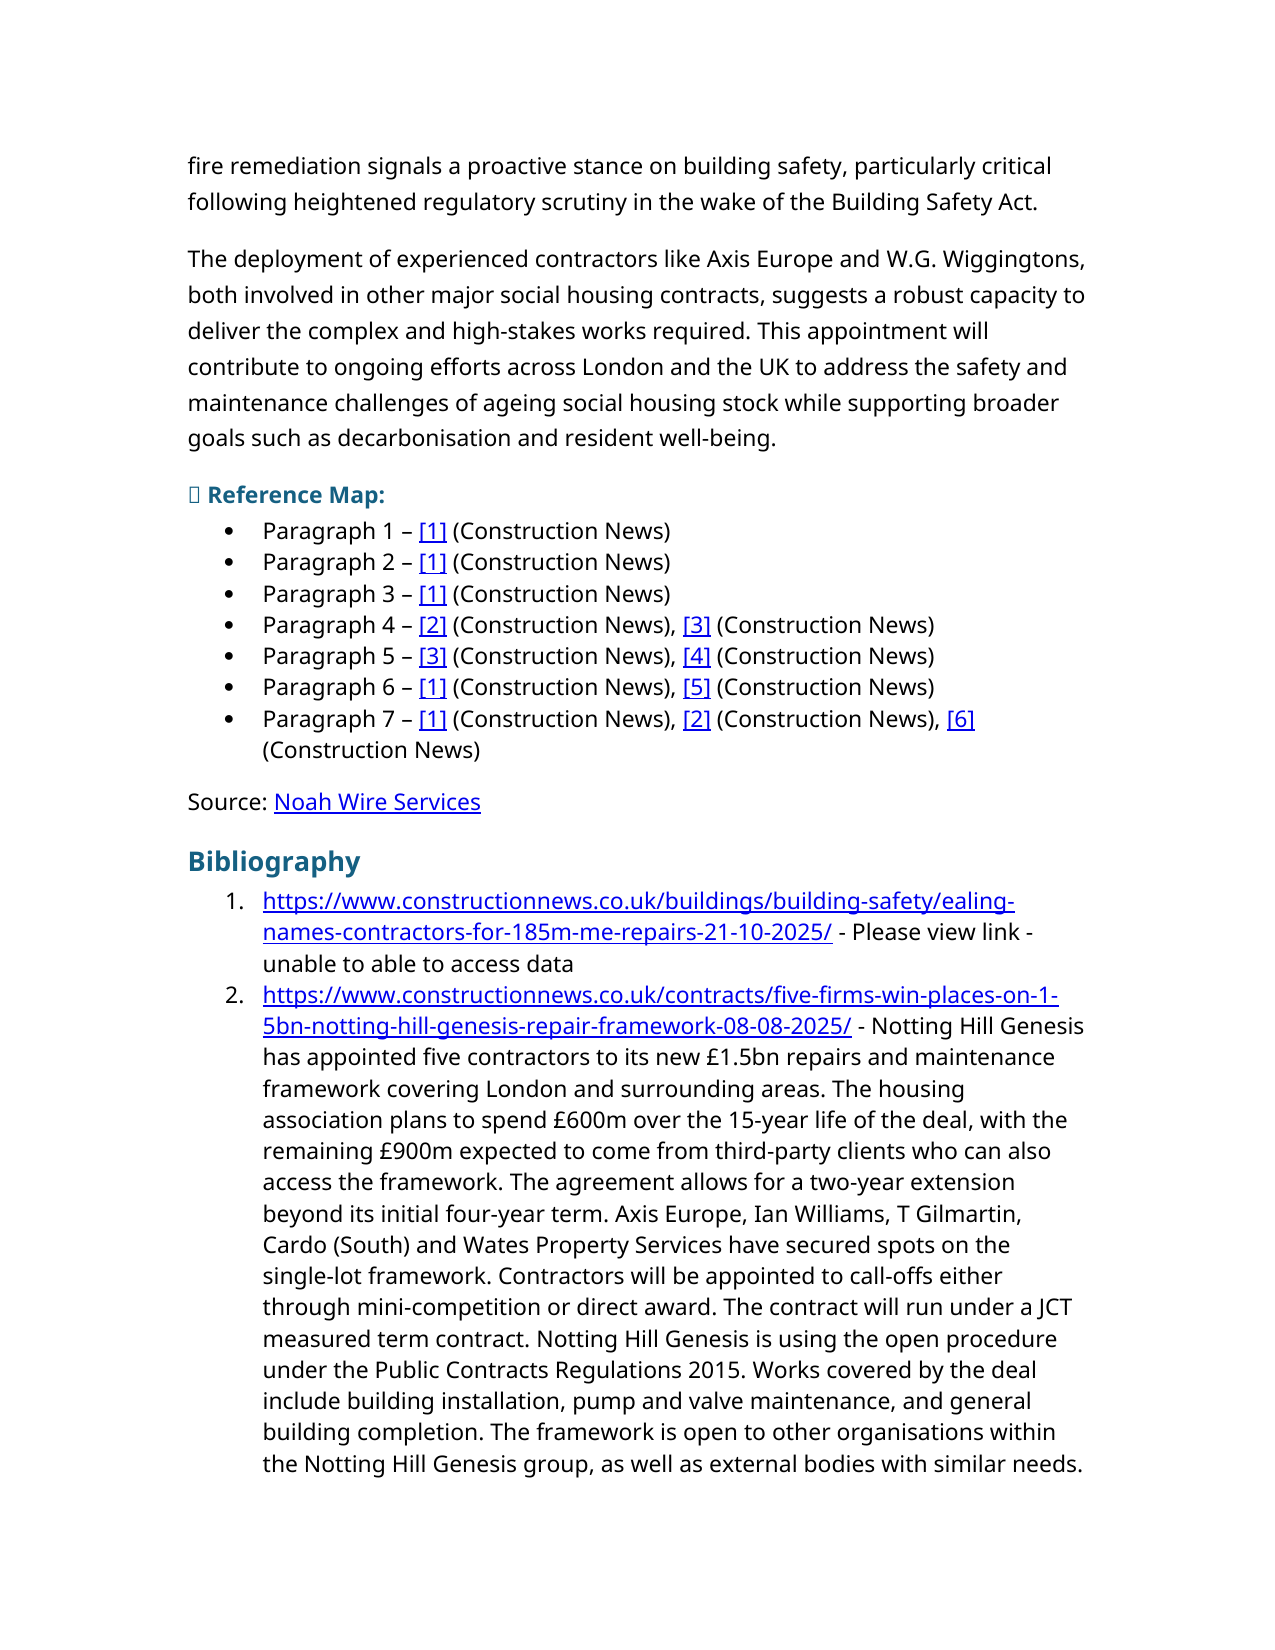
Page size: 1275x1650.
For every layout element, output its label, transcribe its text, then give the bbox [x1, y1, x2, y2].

list Paragraph 3 – [1] (Construction News) [225, 578, 1087, 609]
text Source: Noah Wire Services [187, 786, 1087, 817]
list Paragraph 2 – [1] (Construction News) [225, 546, 1087, 578]
list https://www.constructionnews.co.uk/buildings/building-safety/ealing-names-contractors-for-185m-me-repairs-21-10-2025/ - Please view link - unable to able to access data [225, 885, 1087, 979]
list Paragraph 4 – [2] (Construction News), [3] (Construction News) [225, 609, 1087, 640]
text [187, 150, 1087, 217]
list Paragraph 7 – [1] (Construction News), [2] (Construction News), [6] (Construction News) [225, 703, 1087, 765]
list Paragraph 5 – [3] (Construction News), [4] (Construction News) [225, 640, 1087, 671]
list Paragraph 6 – [1] (Construction News), [5] (Construction News) [225, 671, 1087, 703]
subtitle Bibliography [187, 843, 1087, 879]
list Paragraph 1 – [1] (Construction News) [225, 515, 1087, 546]
subtitle 📌 Reference Map: [187, 479, 1087, 510]
text The deployment of experienced contractors like Axis Europe and W.G. Wiggingtons, both involved in other major social housing contracts, suggests a robust capacity to deliver the complex and high-stakes works required. This appointment will contribute to ongoing efforts across London and the UK to address the safety and maintenance challenges of ageing social housing stock while supporting broader goals such as decarbonisation and resident well-being. [187, 243, 1087, 454]
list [225, 979, 1087, 1479]
